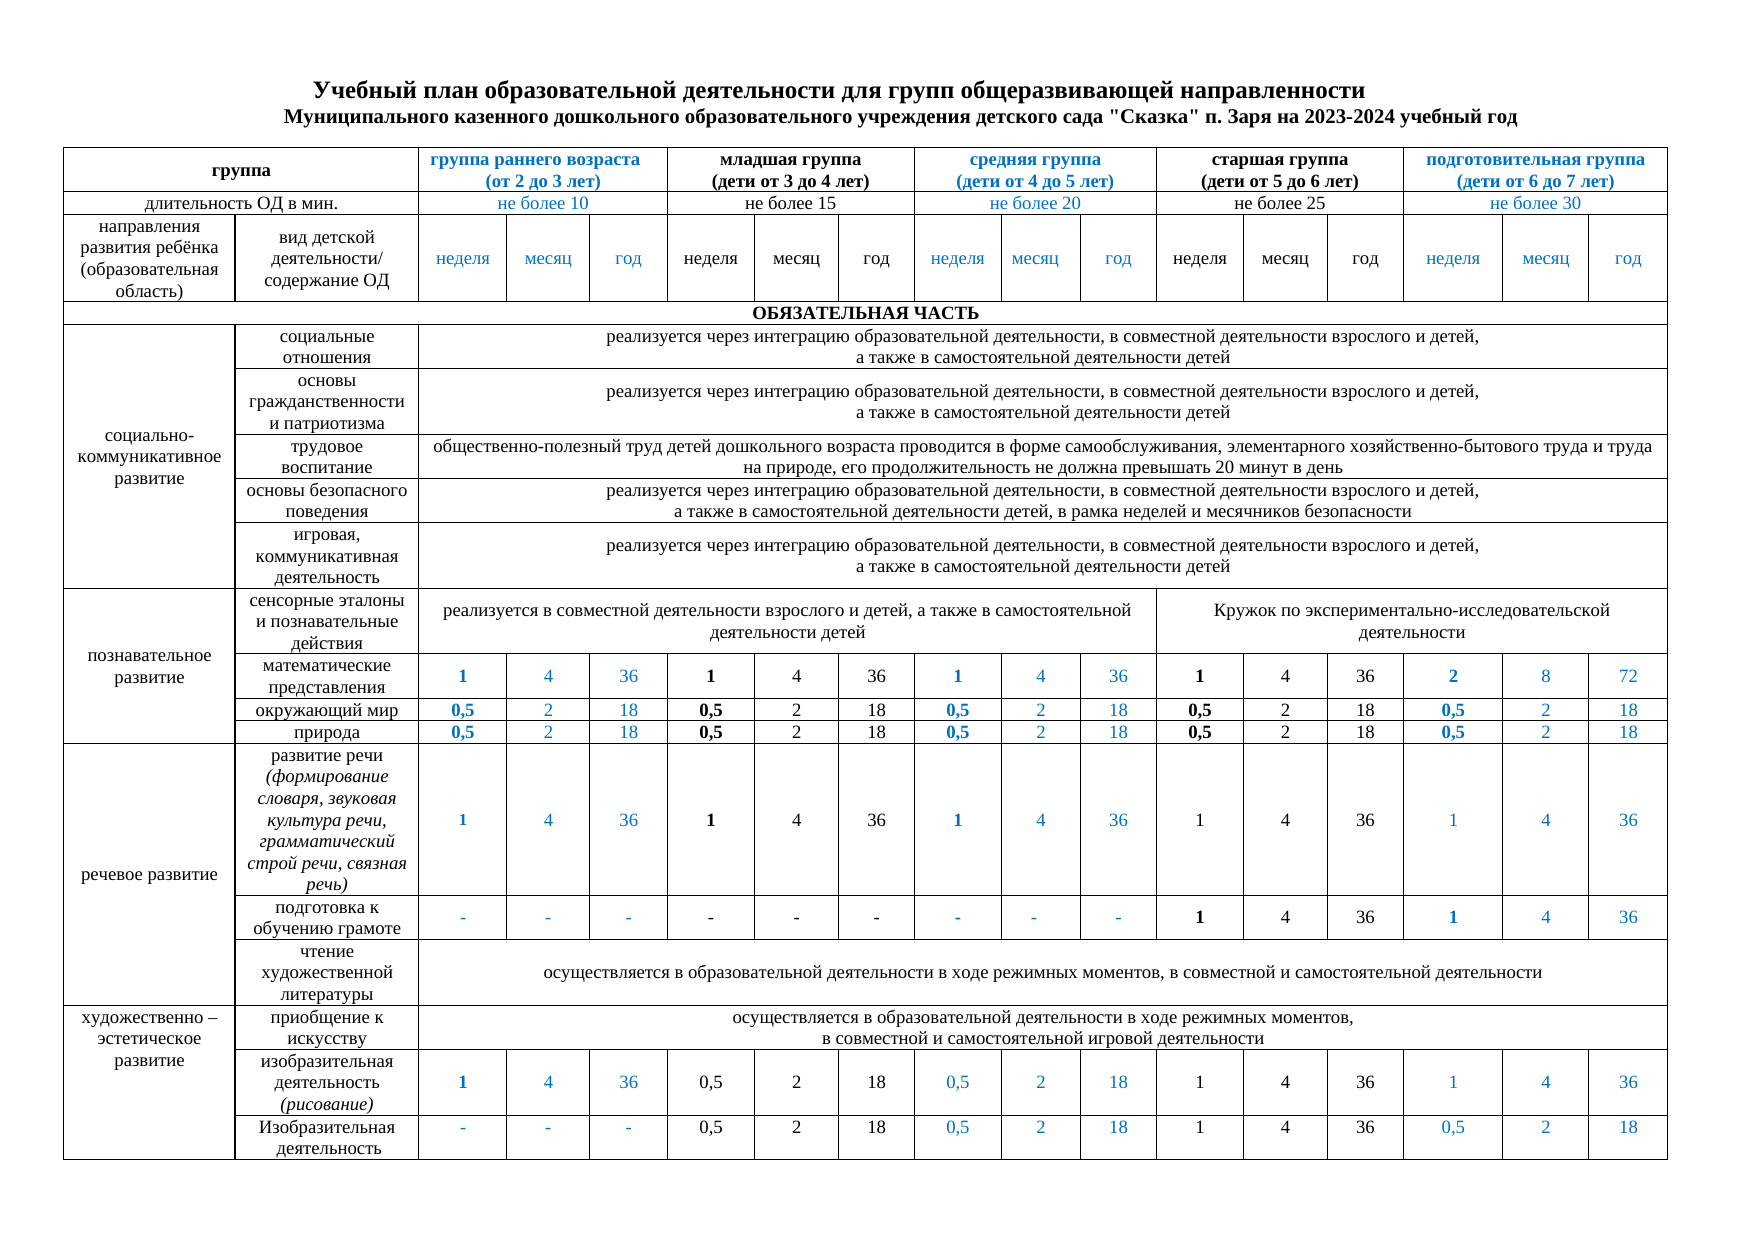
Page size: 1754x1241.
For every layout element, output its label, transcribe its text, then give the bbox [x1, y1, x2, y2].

table_cell игровая, коммуникативная деятельность [236, 523, 418, 588]
table_cell реализуется через интеграцию образовательной деятельности, в совместной деятельности взрослого и детей, а также в самостоятельной деятельности детей [419, 325, 1667, 368]
table_cell 36 [1589, 744, 1667, 895]
table_cell трудовое воспитание [236, 435, 418, 478]
table_cell 2 [755, 721, 838, 743]
table_cell реализуется в совместной деятельности взрослого и детей, а также в самостоятельной деятельности детей [419, 589, 1156, 653]
table_cell 36 [839, 744, 914, 895]
table_cell неделя [1404, 215, 1502, 301]
table_cell 1 [1157, 744, 1243, 895]
table_cell 2 [1503, 1116, 1588, 1159]
table_cell 2 [507, 721, 589, 743]
table_cell приобщение к искусству [236, 1006, 418, 1049]
table_cell - [1081, 896, 1156, 939]
table_cell ОБЯЗАТЕЛЬНАЯ ЧАСТЬ [64, 302, 1667, 324]
table_cell 1 [1404, 1050, 1502, 1114]
table_cell Кружок по экспериментально-исследовательской деятельности [1157, 589, 1667, 653]
table_cell реализуется через интеграцию образовательной деятельности, в совместной деятельности взрослого и детей, а также в самостоятельной деятельности детей [419, 369, 1667, 433]
table_cell - [419, 896, 506, 939]
table_cell не более 15 [668, 192, 914, 214]
table_cell Изобразительная деятельность (народное декоративно-прикладное искусство) [236, 1116, 418, 1159]
table_cell 0,5 [668, 1050, 754, 1114]
table_header группа [64, 148, 418, 191]
table_cell 4 [1002, 654, 1080, 697]
table_cell 36 [1328, 744, 1403, 895]
table_cell 1 [915, 744, 1001, 895]
table_cell 4 [1244, 654, 1327, 697]
table_cell 18 [839, 1050, 914, 1114]
table_cell 2 [1002, 699, 1080, 720]
table_cell 2 [755, 699, 838, 720]
table_cell - [507, 896, 589, 939]
table_cell осуществляется в образовательной деятельности в ходе режимных моментов, в совместной и самостоятельной деятельности [419, 940, 1667, 1004]
table_cell не более 25 [1157, 192, 1403, 214]
table_cell - [839, 896, 914, 939]
table_cell 0,5 [915, 699, 1001, 720]
table_cell 4 [1244, 1116, 1327, 1159]
table_cell 36 [1328, 1050, 1403, 1114]
table_cell 1 [419, 654, 506, 697]
table_cell 4 [1503, 896, 1588, 939]
table_cell реализуется через интеграцию образовательной деятельности, в совместной деятельности взрослого и детей, а также в самостоятельной деятельности детей [419, 523, 1667, 588]
table_cell 0,5 [915, 1116, 1001, 1159]
table_cell 36 [590, 654, 667, 697]
table_cell месяц [755, 215, 838, 301]
table_cell 18 [1328, 699, 1403, 720]
table_cell 1 [1157, 896, 1243, 939]
table_cell 0,5 [1404, 721, 1502, 743]
table_cell 0,5 [915, 1050, 1001, 1114]
table_cell 2 [1404, 654, 1502, 697]
table_cell 0,5 [419, 699, 506, 720]
table_cell 18 [1589, 721, 1667, 743]
table_cell 0,5 [915, 721, 1001, 743]
table_cell не более 20 [915, 192, 1156, 214]
table_cell 1 [915, 654, 1001, 697]
table_cell 4 [507, 654, 589, 697]
table_cell 1 [1157, 1050, 1243, 1114]
table_cell математические представления [236, 654, 418, 697]
table_cell длительность ОД в мин. [64, 192, 418, 214]
table_cell не более 10 [419, 192, 667, 214]
table_cell общественно-полезный труд детей дошкольного возраста проводится в форме самообслуживания, элементарного хозяйственно-бытового труда и труда на природе, его продолжительность не должна превышать 20 минут в день [419, 435, 1667, 478]
table_cell развитие речи (формирование словаря, звуковая культура речи, грамматический строй речи, связная речь) [236, 744, 418, 895]
table_cell 2 [1503, 721, 1588, 743]
table_cell социально-коммуникативное развитие [64, 325, 234, 588]
table_cell 1 [668, 744, 754, 895]
table_cell 2 [755, 1050, 838, 1114]
table_cell 18 [839, 1116, 914, 1159]
table_cell 1 [1404, 744, 1502, 895]
table_cell основы гражданственности и патриотизма [236, 369, 418, 433]
table_cell неделя [668, 215, 754, 301]
table_cell 36 [839, 654, 914, 697]
table_cell 18 [1328, 721, 1403, 743]
table_header средняя группа (дети от 4 до 5 лет) [915, 148, 1156, 191]
table_cell - [507, 1116, 589, 1159]
table_cell 36 [590, 744, 667, 895]
table_cell 18 [1081, 699, 1156, 720]
table_cell 1 [668, 654, 754, 697]
table_cell 0,5 [1157, 721, 1243, 743]
table_cell 36 [1328, 1116, 1403, 1159]
table_cell реализуется через интеграцию образовательной деятельности, в совместной деятельности взрослого и детей, а также в самостоятельной деятельности детей, в рамка неделей и месячников безопасности [419, 479, 1667, 522]
table_header группа раннего возраста (от 2 до 3 лет) [419, 148, 667, 191]
table_cell 2 [1002, 1050, 1080, 1114]
table_cell природа [236, 721, 418, 743]
table_cell - [590, 1116, 667, 1159]
table_cell 4 [1244, 744, 1327, 895]
table_cell сенсорные эталоны и познавательные действия [236, 589, 418, 653]
table_header младшая группа (дети от 3 до 4 лет) [668, 148, 914, 191]
table_cell 2 [507, 699, 589, 720]
table_cell 36 [1589, 896, 1667, 939]
table_cell 18 [839, 721, 914, 743]
table_cell 4 [1002, 744, 1080, 895]
table_cell 0,5 [1404, 699, 1502, 720]
table_cell вид детской деятельности/ содержание ОД [236, 215, 418, 301]
table_cell неделя [1157, 215, 1243, 301]
table_header старшая группа (дети от 5 до 6 лет) [1157, 148, 1403, 191]
table_cell - [1002, 896, 1080, 939]
table_cell 2 [1244, 721, 1327, 743]
table_cell месяц [1002, 215, 1080, 301]
table_cell 2 [1503, 699, 1588, 720]
table_cell изобразительная деятельность (рисование) [236, 1050, 418, 1114]
table_cell 36 [1589, 1050, 1667, 1114]
table_cell 1 [419, 1050, 506, 1114]
table_cell 72 [1589, 654, 1667, 697]
table_cell год [1328, 215, 1403, 301]
table_cell познавательное развитие [64, 589, 234, 743]
table_cell 4 [1503, 744, 1588, 895]
table_cell основы безопасного поведения [236, 479, 418, 522]
table_cell год [590, 215, 667, 301]
table_cell 0,5 [1404, 1116, 1502, 1159]
table_cell подготовка к обучению грамоте [236, 896, 418, 939]
table_cell 4 [507, 1050, 589, 1114]
table_cell 36 [590, 1050, 667, 1114]
table_cell - [590, 896, 667, 939]
table_cell 4 [1244, 1050, 1327, 1114]
table_cell 8 [1503, 654, 1588, 697]
table_cell чтение художественной литературы [236, 940, 418, 1004]
table_cell 36 [1328, 896, 1403, 939]
table_cell 4 [755, 744, 838, 895]
table_cell неделя [419, 215, 506, 301]
table_cell 2 [1002, 1116, 1080, 1159]
text Муниципального казенного дошкольного образовательного учреждения детского сада "Сказка" п. Заря на 2023-2024 учебный год [75, 104, 1679, 128]
table_cell 18 [1589, 699, 1667, 720]
table_cell осуществляется в образовательной деятельности в ходе режимных моментов, в совместной и самостоятельной игровой деятельности [419, 1006, 1667, 1049]
table_cell окружающий мир [236, 699, 418, 720]
table_cell месяц [507, 215, 589, 301]
table_cell 4 [755, 654, 838, 697]
table_cell 18 [839, 699, 914, 720]
table_cell социальные отношения [236, 325, 418, 368]
table_cell год [1589, 215, 1667, 301]
table_cell 0,5 [668, 721, 754, 743]
text Учебный план образовательной деятельности для групп общеразвивающей направленности [75, 75, 1679, 104]
table_cell 18 [590, 721, 667, 743]
table_cell 0,5 [1157, 699, 1243, 720]
table_cell 1 [1404, 896, 1502, 939]
table_cell направления развития ребёнка (образовательная область) [64, 215, 234, 301]
table_cell 36 [1081, 654, 1156, 697]
table_header подготовительная группа (дети от 6 до 7 лет) [1404, 148, 1667, 191]
table_cell 4 [1503, 1050, 1588, 1114]
table_cell 36 [1328, 654, 1403, 697]
table_cell 2 [1002, 721, 1080, 743]
table_cell год [839, 215, 914, 301]
table_cell 0,5 [668, 699, 754, 720]
table_cell 2 [1244, 699, 1327, 720]
table_cell 36 [1081, 744, 1156, 895]
table_cell 4 [507, 744, 589, 895]
table_cell месяц [1503, 215, 1588, 301]
table_cell 18 [1589, 1116, 1667, 1159]
table_cell - [915, 896, 1001, 939]
table_cell не более 30 [1404, 192, 1667, 214]
table_cell 18 [590, 699, 667, 720]
table_cell 18 [1081, 1116, 1156, 1159]
table_cell 1 [419, 744, 506, 895]
table_cell неделя [915, 215, 1001, 301]
table_cell 1 [1157, 654, 1243, 697]
table_cell речевое развитие [64, 744, 234, 1004]
table_cell - [419, 1116, 506, 1159]
table_cell художественно – эстетическое развитие [64, 1006, 234, 1159]
table_cell 0,5 [668, 1116, 754, 1159]
table_cell год [1081, 215, 1156, 301]
table_cell месяц [1244, 215, 1327, 301]
table_cell 4 [1244, 896, 1327, 939]
table_cell 2 [755, 1116, 838, 1159]
table_cell 18 [1081, 721, 1156, 743]
table_cell - [668, 896, 754, 939]
table_cell 18 [1081, 1050, 1156, 1114]
table_cell - [755, 896, 838, 939]
table_cell 0,5 [419, 721, 506, 743]
table_cell 1 [1157, 1116, 1243, 1159]
